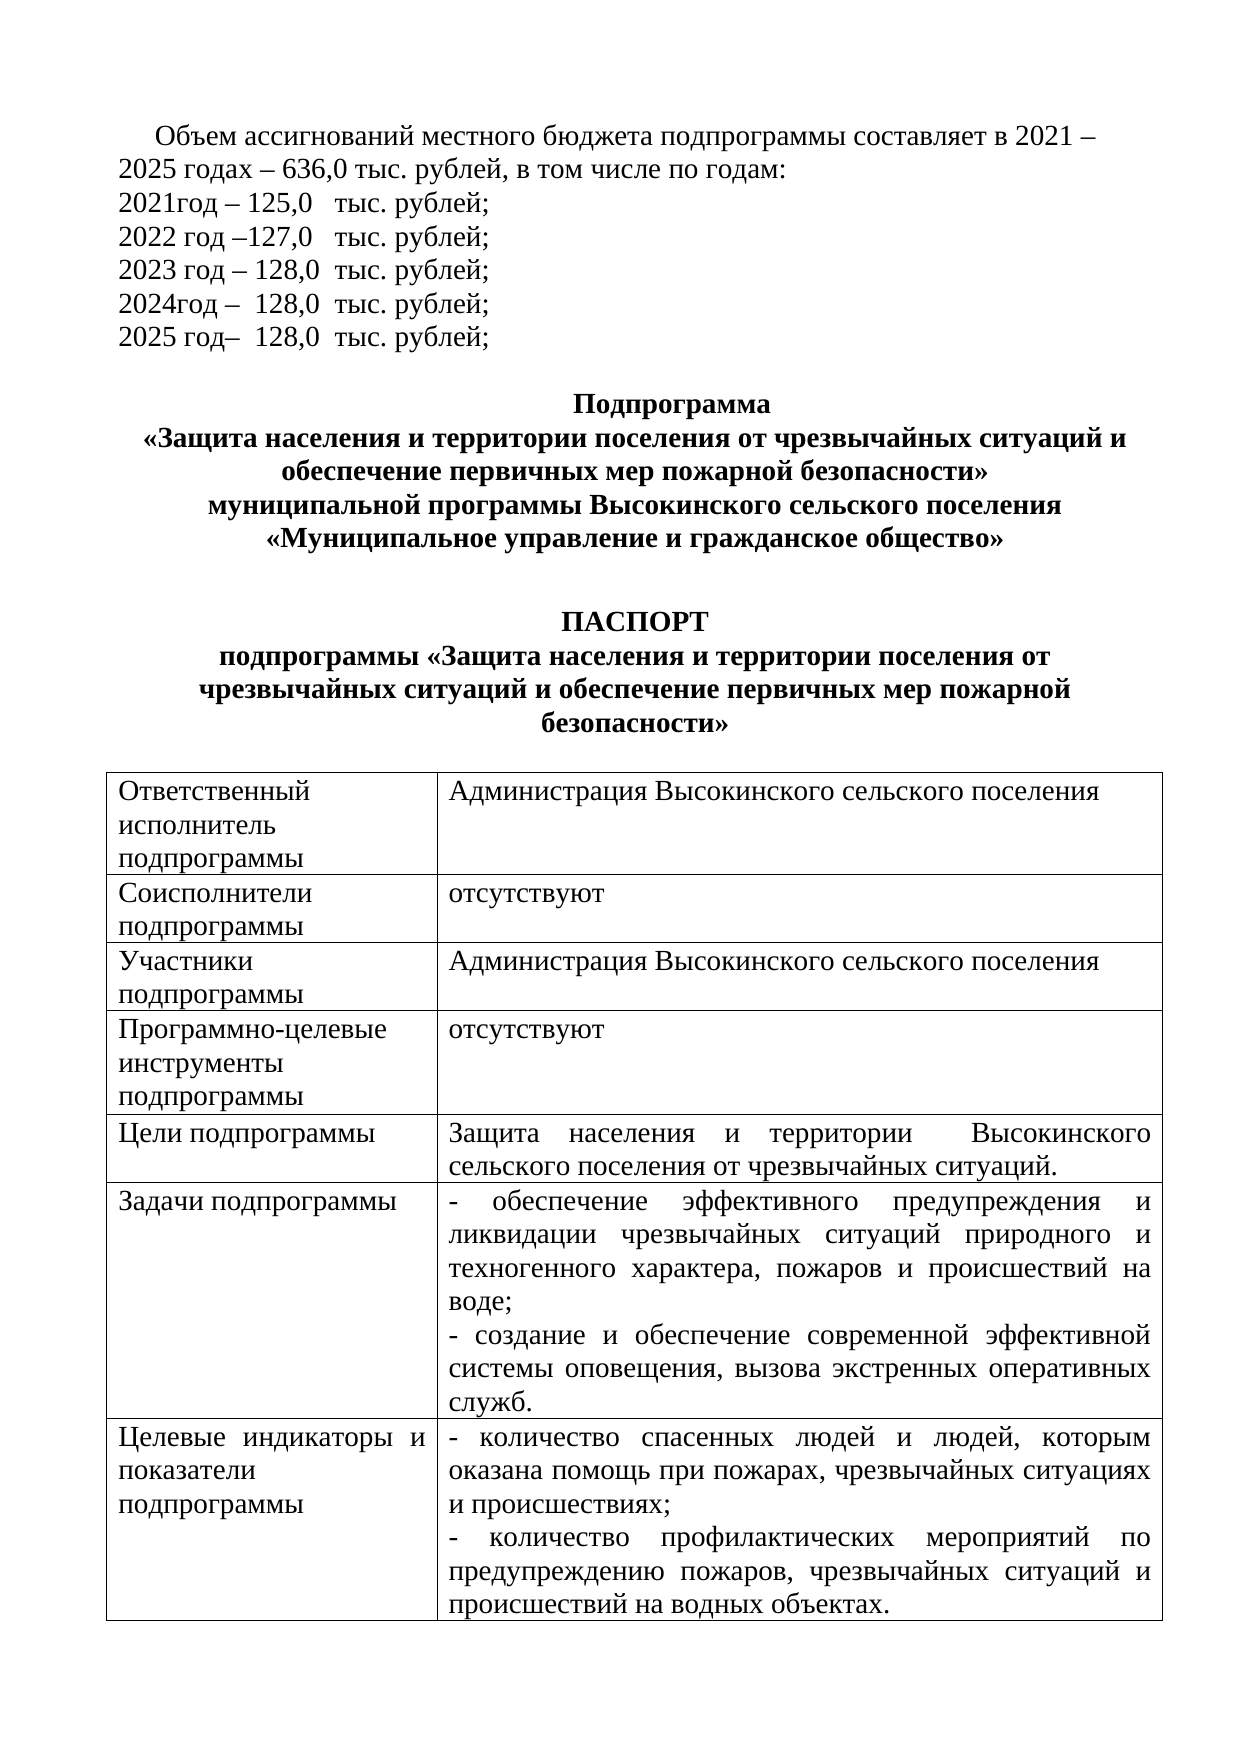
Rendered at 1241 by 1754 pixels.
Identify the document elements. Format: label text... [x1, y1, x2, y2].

text Подпрограмма [118, 386, 1152, 420]
text «Муниципальное управление и гражданское общество» [118, 521, 1152, 554]
table_cell отсутствуют [438, 875, 1162, 942]
table_cell Соисполнители подпрограммы [107, 875, 437, 942]
text Объем ассигнований местного бюджета подпрограммы составляет в 2021 – 2025 годах – 636,0 тыс. рублей, в том числе по годам: [118, 118, 1152, 185]
text 2022 год –127,0 тыс. рублей; [118, 219, 1152, 252]
text 2023 год – 128,0 тыс. рублей; [118, 252, 1152, 286]
table_cell Защита населения и территории Высокинского сельского поселения от чрезвычайных ситуаций. [438, 1115, 1162, 1182]
text муниципальной программы Высокинского сельского поселения [118, 487, 1152, 521]
table_cell отсутствуют [438, 1011, 1162, 1114]
table_header Ответственный исполнитель подпрограммы [107, 773, 437, 874]
table_cell Администрация Высокинского сельского поселения [438, 943, 1162, 1010]
text подпрограммы «Защита населения и территории поселения от чрезвычайных ситуаций и обеспечение первичных мер пожарной безопасности» [118, 638, 1152, 739]
text «Защита населения и территории поселения от чрезвычайных ситуаций и обеспечение первичных мер пожарной безопасности» [118, 420, 1152, 487]
table_cell Целевые индикаторы и показатели подпрограммы [107, 1419, 437, 1620]
table_cell Задачи подпрограммы [107, 1183, 437, 1418]
text 2025 год– 128,0 тыс. рублей; [118, 319, 1152, 353]
table_header Администрация Высокинского сельского поселения [438, 773, 1162, 874]
text 2021год – 125,0 тыс. рублей; [118, 185, 1152, 219]
table_cell Цели подпрограммы [107, 1115, 437, 1182]
text ПАСПОРТ [118, 604, 1152, 638]
table_cell Программно-целевые инструменты подпрограммы [107, 1011, 437, 1114]
table_cell Участники подпрограммы [107, 943, 437, 1010]
text 2024год – 128,0 тыс. рублей; [118, 286, 1152, 319]
table_cell - количество спасенных людей и людей, которым оказана помощь при пожарах, чрезвычайных ситуациях и происшествиях; - количество профилактических мероприятий по предупреждению пожаров, чрезвычайных ситуаций и происшествий на водных объектах. [438, 1419, 1162, 1620]
table_cell - обеспечение эффективного предупреждения и ликвидации чрезвычайных ситуаций природного и техногенного характера, пожаров и происшествий на воде; - создание и обеспечение современной эффективной системы оповещения, вызова экстренных оперативных служб. [438, 1183, 1162, 1418]
